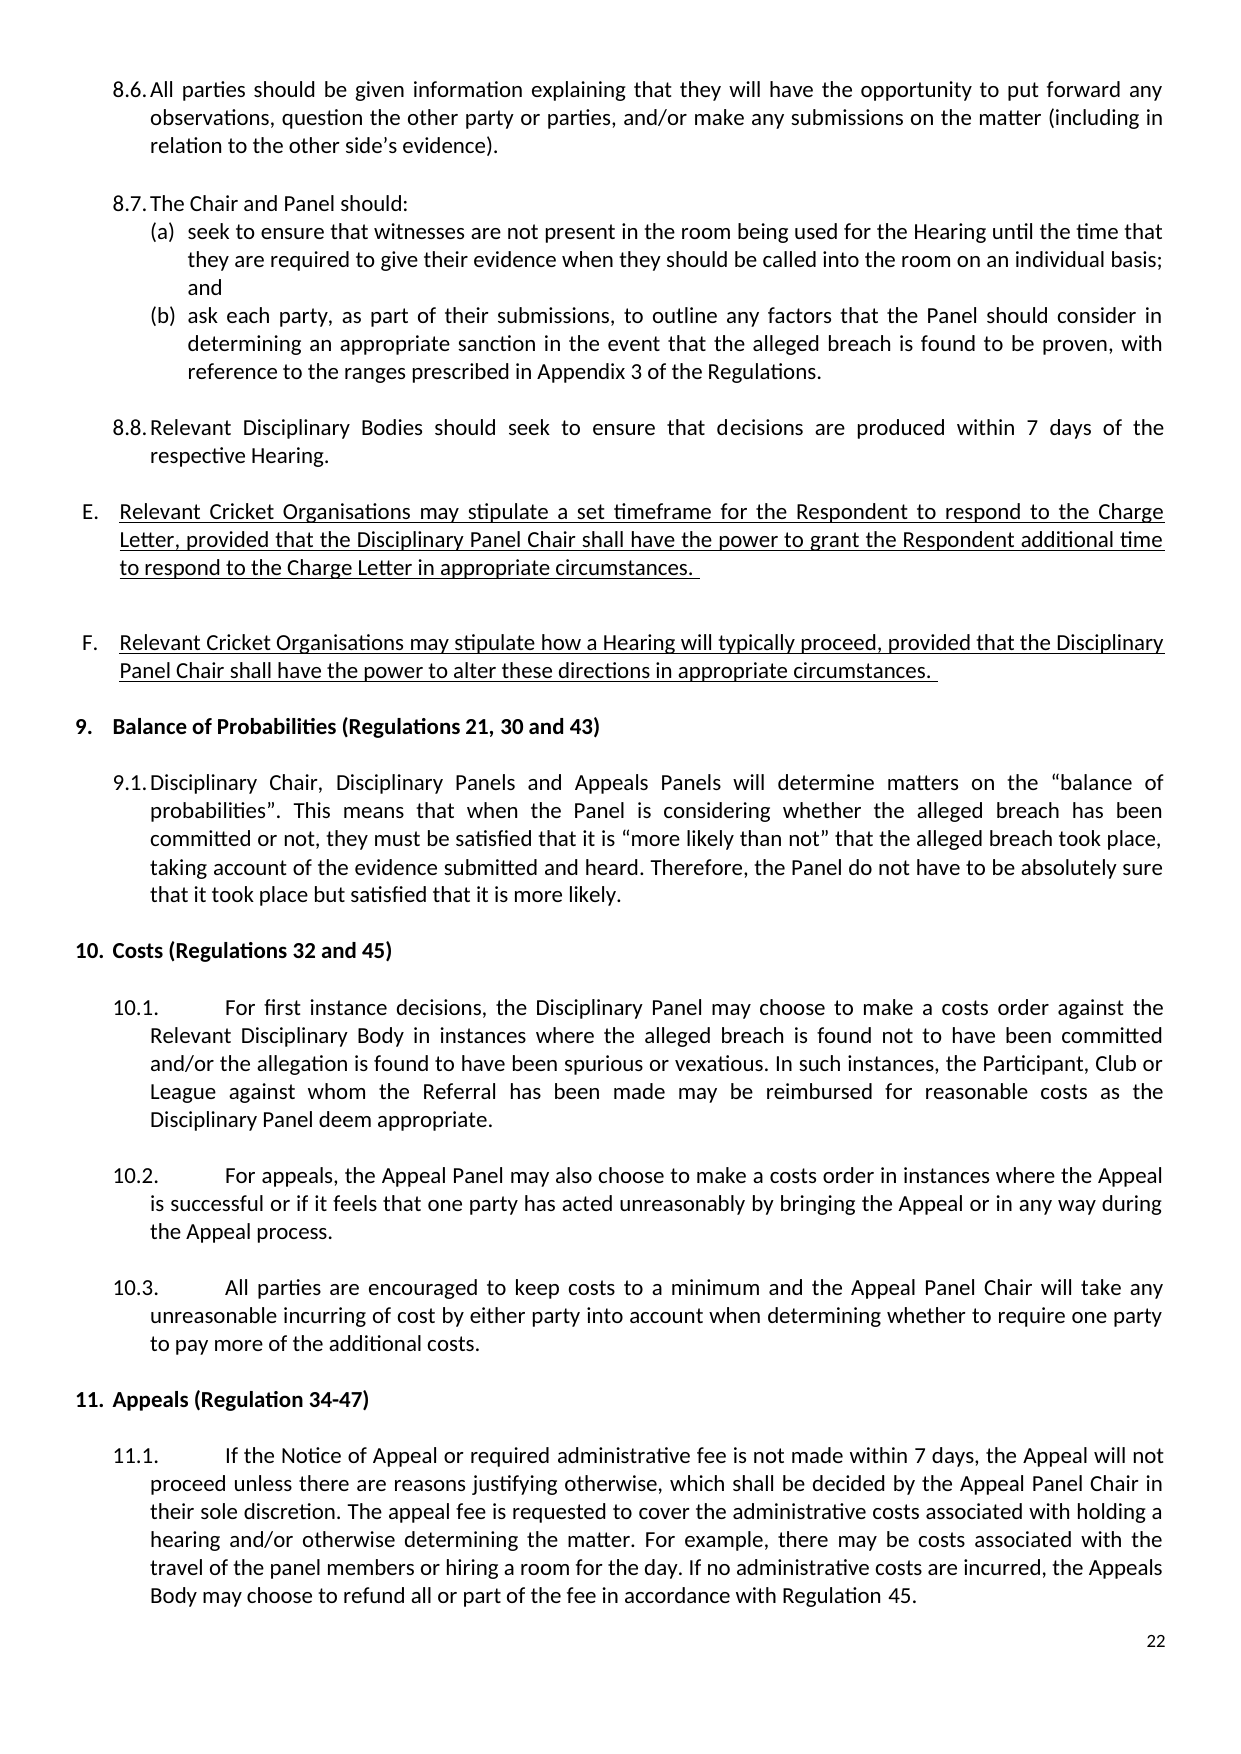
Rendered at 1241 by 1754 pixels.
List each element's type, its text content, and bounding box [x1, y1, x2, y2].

list Relevant Cricket Organisations may stipulate how a Hearing will typically proceed, provided that the Disciplinary Panel Chair shall have the power to alter these directions in appropriate circumstances. [82, 628, 1165, 684]
list For appeals, the Appeal Panel may also choose to make a costs order in instances where the Appeal is successful or if it feels that one party has acted unreasonably by bringing the Appeal or in any way during the Appeal process. [112, 1161, 1165, 1245]
list Costs (Regulations 32 and 45) [75, 937, 1165, 965]
list seek to ensure that witnesses are not present in the room being used for the Hearing until the time that they are required to give their evidence when they should be called into the room on an individual basis; and [150, 217, 1165, 301]
list All parties should be given information explaining that they will have the opportunity to put forward any observations, question the other party or parties, and/or make any submissions on the matter (including in relation to the other side’s evidence). [112, 75, 1165, 159]
list Disciplinary Chair, Disciplinary Panels and Appeals Panels will determine matters on the “balance of probabilities”. This means that when the Panel is considering whether the alleged breach has been committed or not, they must be satisfied that it is “more likely than not” that the alleged breach took place, taking account of the evidence submitted and heard. Therefore, the Panel do not have to be absolutely sure that it took place but satisfied that it is more likely. [112, 768, 1165, 909]
list The Chair and Panel should: [112, 189, 1165, 217]
list Appeals (Regulation 34-47) [75, 1385, 1165, 1413]
list For first instance decisions, the Disciplinary Panel may choose to make a costs order against the Relevant Disciplinary Body in instances where the alleged breach is found not to have been committed and/or the allegation is found to have been spurious or vexatious. In such instances, the Participant, Club or League against whom the Referral has been made may be reimbursed for reasonable costs as the Disciplinary Panel deem appropriate. [112, 993, 1165, 1133]
list All parties are encouraged to keep costs to a minimum and the Appeal Panel Chair will take any unreasonable incurring of cost by either party into account when determining whether to require one party to pay more of the additional costs. [112, 1273, 1165, 1357]
list Relevant Cricket Organisations may stipulate a set timeframe for the Respondent to respond to the Charge Letter, provided that the Disciplinary Panel Chair shall have the power to grant the Respondent additional time to respond to the Charge Letter in appropriate circumstances. [82, 497, 1165, 582]
list Relevant Disciplinary Bodies should seek to ensure that decisions are produced within 7 days of the respective Hearing. [112, 413, 1165, 469]
list If the Notice of Appeal or required administrative fee is not made within 7 days, the Appeal will not proceed unless there are reasons justifying otherwise, which shall be decided by the Appeal Panel Chair in their sole discretion. The appeal fee is requested to cover the administrative costs associated with holding a hearing and/or otherwise determining the matter. For example, there may be costs associated with the travel of the panel members or hiring a room for the day. If no administrative costs are incurred, the Appeals Body may choose to refund all or part of the fee in accordance with Regulation 45. [112, 1441, 1165, 1609]
list ask each party, as part of their submissions, to outline any factors that the Panel should consider in determining an appropriate sanction in the event that the alleged breach is found to be proven, with reference to the ranges prescribed in Appendix 3 of the Regulations. [150, 301, 1165, 385]
list Balance of Probabilities (Regulations 21, 30 and 43) [75, 712, 1165, 741]
